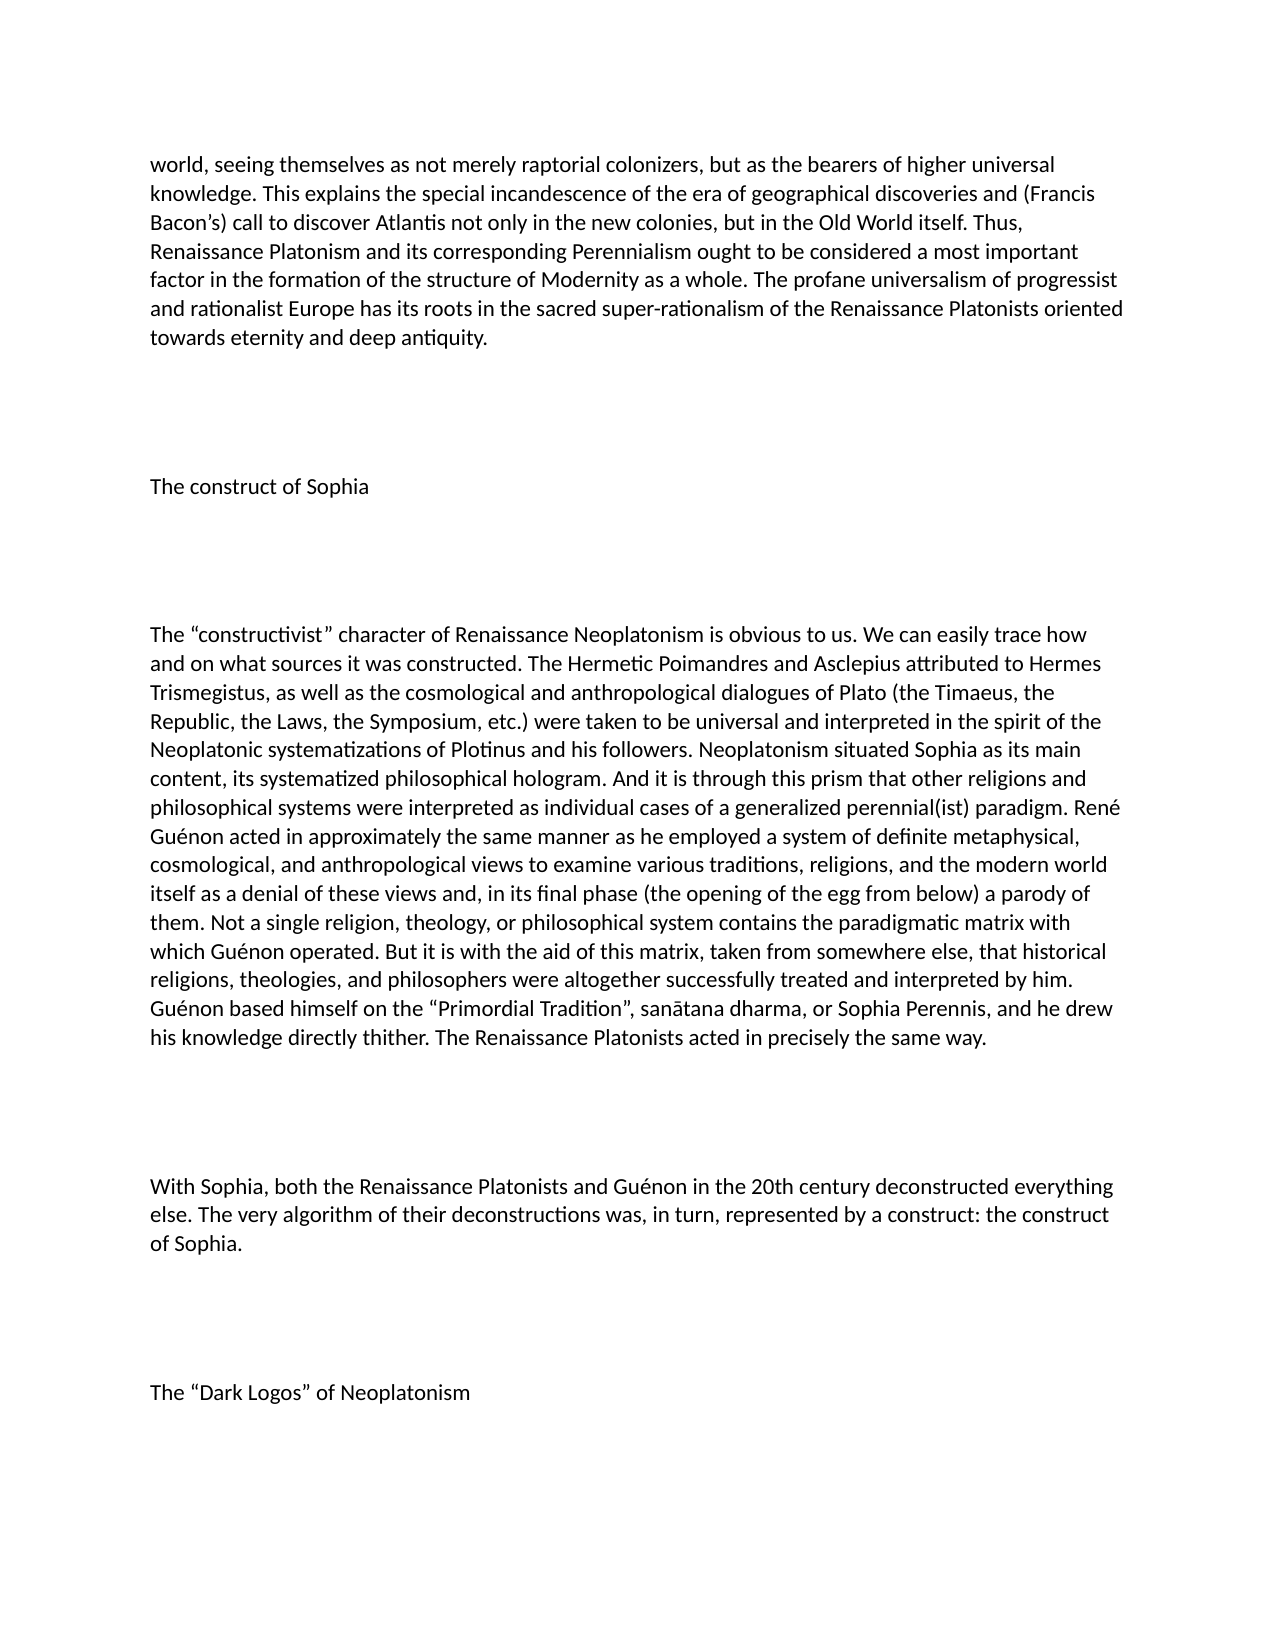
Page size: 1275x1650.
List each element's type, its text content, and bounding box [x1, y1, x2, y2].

text The “Dark Logos” of Neoplatonism [150, 1377, 1125, 1406]
text The construct of Sophia [150, 471, 1125, 500]
text The “constructivist” character of Renaissance Neoplatonism is obvious to us. We can easily trace how and on what sources it was constructed. The Hermetic Poimandres and Asclepius attributed to Hermes Trismegistus, as well as the cosmological and anthropological dialogues of Plato (the Timaeus, the Republic, the Laws, the Symposium, etc.) were taken to be universal and interpreted in the spirit of the Neoplatonic systematizations of Plotinus and his followers. Neoplatonism situated Sophia as its main content, its systematized philosophical hologram. And it is through this prism that other religions and philosophical systems were interpreted as individual cases of a generalized perennial(ist) paradigm. René Guénon acted in approximately the same manner as he employed a system of definite metaphysical, cosmological, and anthropological views to examine various traditions, religions, and the modern world itself as a denial of these views and, in its final phase (the opening of the egg from below) a parody of them. Not a single religion, theology, or philosophical system contains the paradigmatic matrix with which Guénon operated. But it is with the aid of this matrix, taken from somewhere else, that historical religions, theologies, and philosophers were altogether successfully treated and interpreted by him. Guénon based himself on the “Primordial Tradition”, sanātana dharma, or Sophia Perennis, and he drew his knowledge directly thither. The Renaissance Platonists acted in precisely the same way. [150, 620, 1125, 1051]
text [150, 150, 1125, 351]
text With Sophia, both the Renaissance Platonists and Guénon in the 20th century deconstructed everything else. The very algorithm of their deconstructions was, in turn, represented by a construct: the construct of Sophia. [150, 1171, 1125, 1257]
